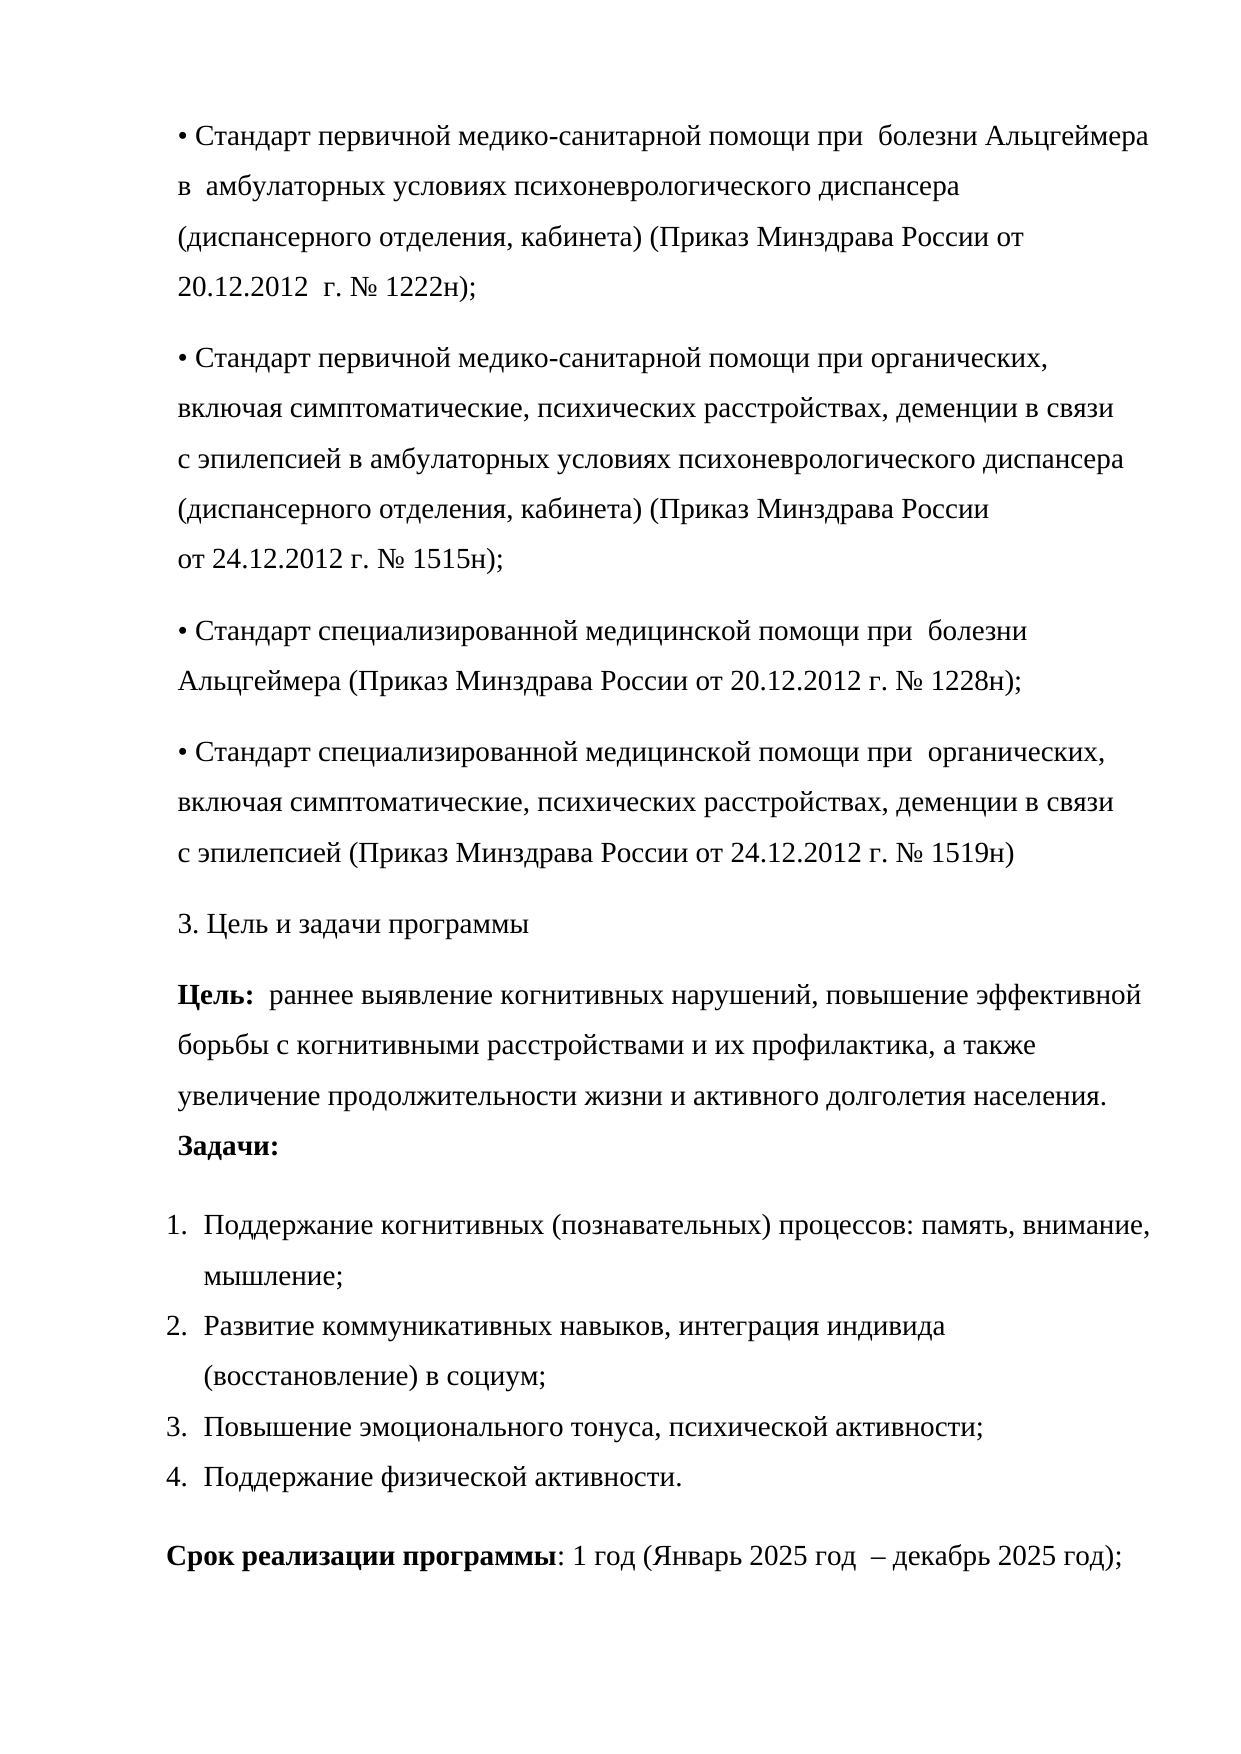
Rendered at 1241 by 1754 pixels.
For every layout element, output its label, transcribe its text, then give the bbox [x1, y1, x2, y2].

text • Стандарт специализированной медицинской помощи при болезни Альцгеймера (Приказ Минздрава России от 20.12.2012 г. № 1228н); [177, 613, 1152, 696]
list Поддержание когнитивных (познавательных) процессов: память, внимание, мышление; [166, 1207, 1152, 1291]
text • Стандарт специализированной медицинской помощи при органических, включая симптоматические, психических расстройствах, деменции в связи с эпилепсией (Приказ Минздрава России от 24.12.2012 г. № 1519н) [177, 734, 1152, 868]
list Поддержание физической активности. [166, 1459, 1152, 1492]
text 3. Цель и задачи программы [177, 906, 1152, 939]
list Повышение эмоционального тонуса, психической активности; [166, 1409, 1152, 1442]
text • Стандарт первичной медико-санитарной помощи при органических, включая симптоматические, психических расстройствах, деменции в связи с эпилепсией в амбулаторных условиях психоневрологического диспансера (диспансерного отделения, кабинета) (Приказ Минздрава России от 24.12.2012 г. № 1515н); [177, 340, 1152, 575]
text Срок реализации программы: 1 год (Январь 2025 год – декабрь 2025 год); [166, 1538, 1152, 1572]
text Цель: раннее выявление когнитивных нарушений, повышение эффективной борьбы с когнитивными расстройствами и их профилактика, а также увеличение продолжительности жизни и активного долголетия населения. Задачи: [177, 977, 1152, 1161]
text • Стандарт первичной медико-санитарной помощи при болезни Альцгеймера в амбулаторных условиях психоневрологического диспансера (диспансерного отделения, кабинета) (Приказ Минздрава России от 20.12.2012 г. № 1222н); [177, 118, 1152, 303]
list Развитие коммуникативных навыков, интеграция индивида (восстановление) в социум; [166, 1308, 1152, 1392]
